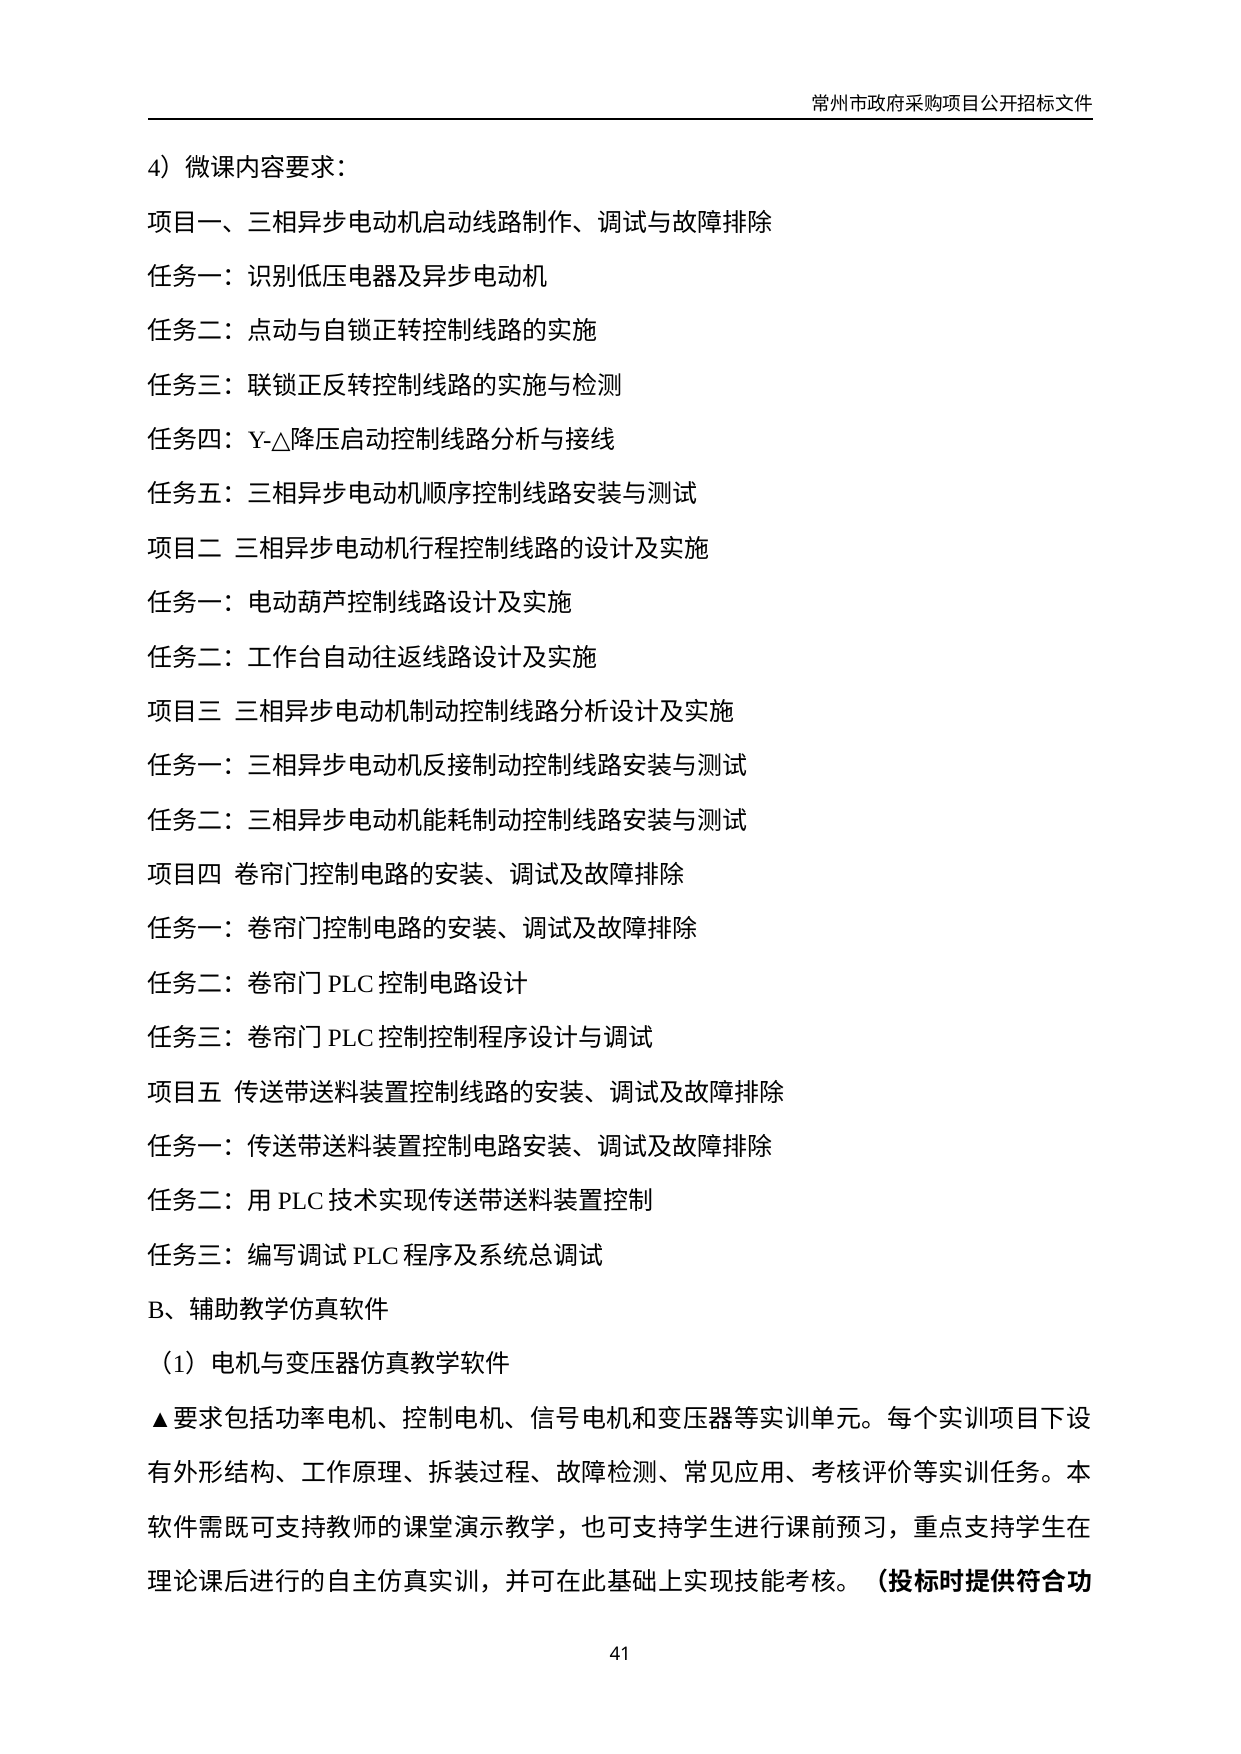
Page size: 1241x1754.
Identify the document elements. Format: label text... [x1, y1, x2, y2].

text 任务一：电动葫芦控制线路设计及实施 [148, 583, 1093, 619]
text 项目三 三相异步电动机制动控制线路分析设计及实施 [148, 691, 1093, 728]
text B、辅助教学仿真软件 [148, 1289, 1093, 1326]
text 任务一：卷帘门控制电路的安装、调试及故障排除 [148, 909, 1093, 945]
text 任务二：用PLC技术实现传送带送料装置控制 [148, 1181, 1093, 1217]
text 任务二：点动与自锁正转控制线路的实施 [148, 311, 1093, 347]
text 任务三：卷帘门PLC控制控制程序设计与调试 [148, 1018, 1093, 1054]
text 任务二：工作台自动往返线路设计及实施 [148, 637, 1093, 673]
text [148, 1398, 1093, 1598]
text 4）微课内容要求： [148, 148, 1093, 184]
text 任务二：卷帘门PLC控制电路设计 [148, 963, 1093, 999]
text 项目二 三相异步电动机行程控制线路的设计及实施 [148, 528, 1093, 564]
text 项目一、三相异步电动机启动线路制作、调试与故障排除 [148, 202, 1093, 238]
text 任务一：三相异步电动机反接制动控制线路安装与测试 [148, 746, 1093, 782]
text 项目五 传送带送料装置控制线路的安装、调试及故障排除 [148, 1072, 1093, 1108]
text 任务一：传送带送料装置控制电路安装、调试及故障排除 [148, 1126, 1093, 1163]
text 任务四：Y-△降压启动控制线路分析与接线 [148, 419, 1093, 456]
text （1）电机与变压器仿真教学软件 [148, 1344, 1093, 1380]
text 任务三：联锁正反转控制线路的实施与检测 [148, 365, 1093, 401]
text 项目四 卷帘门控制电路的安装、调试及故障排除 [148, 854, 1093, 891]
text 任务三：编写调试PLC程序及系统总调试 [148, 1235, 1093, 1271]
text 任务一：识别低压电器及异步电动机 [148, 256, 1093, 293]
text 任务二：三相异步电动机能耗制动控制线路安装与测试 [148, 800, 1093, 836]
text 任务五：三相异步电动机顺序控制线路安装与测试 [148, 474, 1093, 510]
